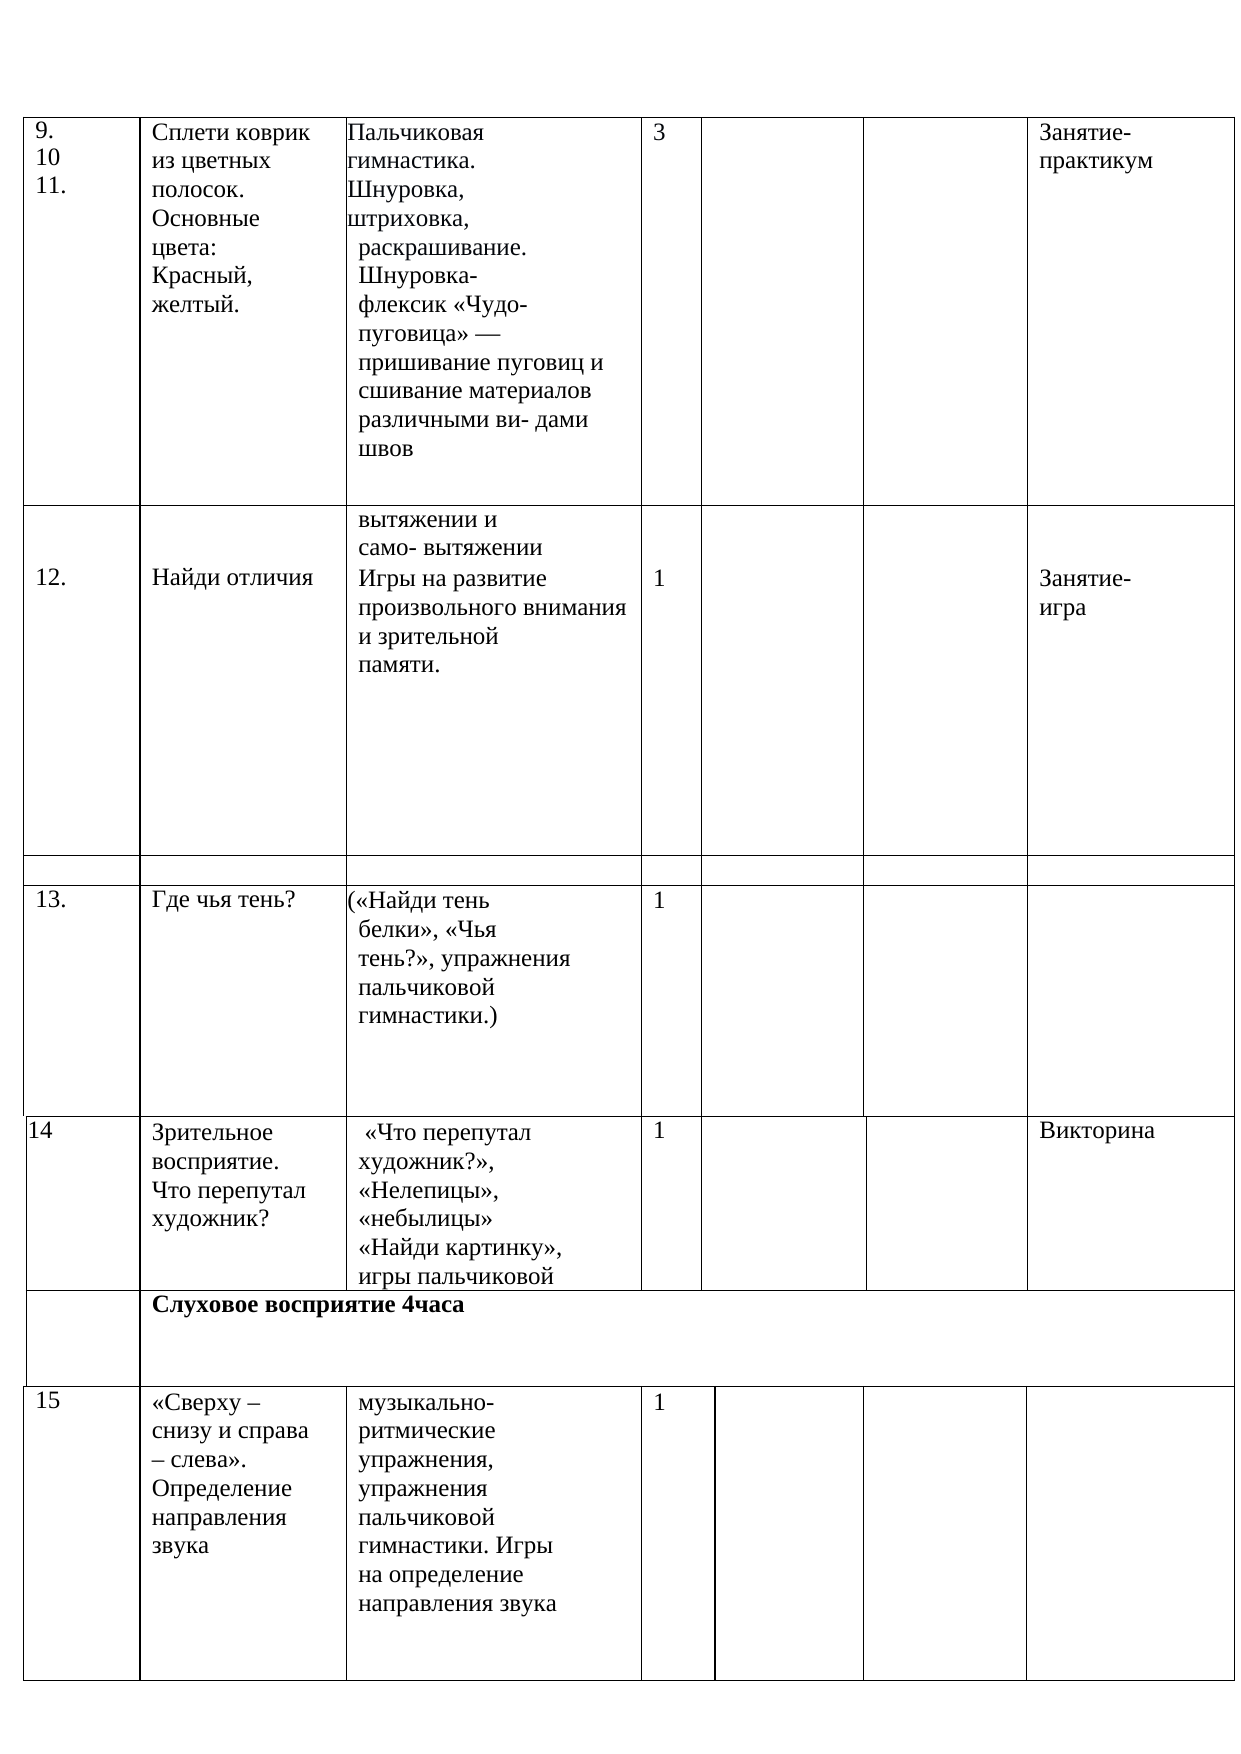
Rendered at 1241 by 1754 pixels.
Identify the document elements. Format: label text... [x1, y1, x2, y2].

table_cell 9. 10 11. [24, 118, 139, 504]
table_cell [24, 506, 139, 563]
table_cell [864, 886, 1027, 1116]
table_cell [864, 506, 1027, 563]
table_cell [1028, 886, 1234, 1116]
table_cell [867, 1117, 1027, 1290]
table_cell [864, 856, 1027, 884]
table_cell [716, 1387, 863, 1679]
table_cell Пальчиковая гимнастика. Шнуровка, штриховка, раскрашивание. Шнуровка- флексик «Чудо- пуговица» — пришивание пуговиц и сшивание материалов различными ви- дами швов [347, 118, 641, 504]
table_cell [1028, 856, 1234, 884]
table_cell [1027, 1387, 1234, 1679]
table_cell Занятие- практикум [1028, 118, 1234, 504]
table_cell 3 [642, 118, 701, 504]
table_cell [642, 506, 701, 563]
table_cell Найди отличия [141, 563, 346, 855]
table_cell Где чья тень? [141, 886, 346, 1116]
table_cell [864, 1291, 1234, 1386]
table_cell [864, 118, 1027, 504]
table_cell Сплети коврик из цветных полосок. Основные цвета: Красный, желтый. [141, 118, 346, 504]
table_cell «Что перепутал художник?», «Нелепицы», «небылицы» «Найди картинку», игры пальчиковой [347, 1117, 641, 1290]
table_cell 13. [24, 886, 139, 1116]
table_cell вытяжении и само- вытяжении [347, 506, 641, 563]
table_cell 1 [642, 563, 701, 855]
table_cell 14 [27, 1117, 139, 1290]
table_cell Слуховое восприятие 4часа [141, 1291, 864, 1386]
table_cell [864, 1387, 1026, 1679]
table_cell («Найди тень белки», «Чья тень?», упражнения пальчиковой гимнастики.) [347, 886, 641, 1116]
table_cell 1 [642, 1387, 714, 1679]
table_cell Занятие-игра [1028, 563, 1234, 855]
table_cell Игры на развитие произвольного внимания и зрительной памяти. [347, 563, 641, 855]
table_cell музыкально- ритмические упражнения, упражнения пальчиковой гимнастики. Игры на определение направления звука [347, 1387, 641, 1679]
table_cell [141, 856, 346, 884]
table_cell [702, 506, 863, 563]
table_cell Зрительное восприятие. Что перепутал художник? [141, 1117, 346, 1290]
table_cell [702, 563, 863, 855]
table_cell «Сверху – снизу и справа – слева». Определение направления звука [141, 1387, 346, 1679]
table_cell 1 [642, 886, 701, 1116]
table_cell [141, 506, 346, 563]
table_cell [702, 1117, 864, 1290]
table_cell [702, 118, 863, 504]
table_cell 1 [642, 1117, 701, 1290]
table_cell [347, 856, 641, 884]
table_cell [642, 856, 701, 884]
table_cell 15 [24, 1387, 139, 1679]
table_cell [27, 1291, 139, 1386]
table_cell 12. [24, 563, 139, 855]
table_cell [864, 563, 1027, 855]
table_cell [1028, 506, 1234, 563]
table_cell [702, 856, 863, 884]
table_cell [702, 886, 863, 1116]
table_cell Викторина [1028, 1117, 1234, 1290]
table_cell [24, 856, 139, 884]
